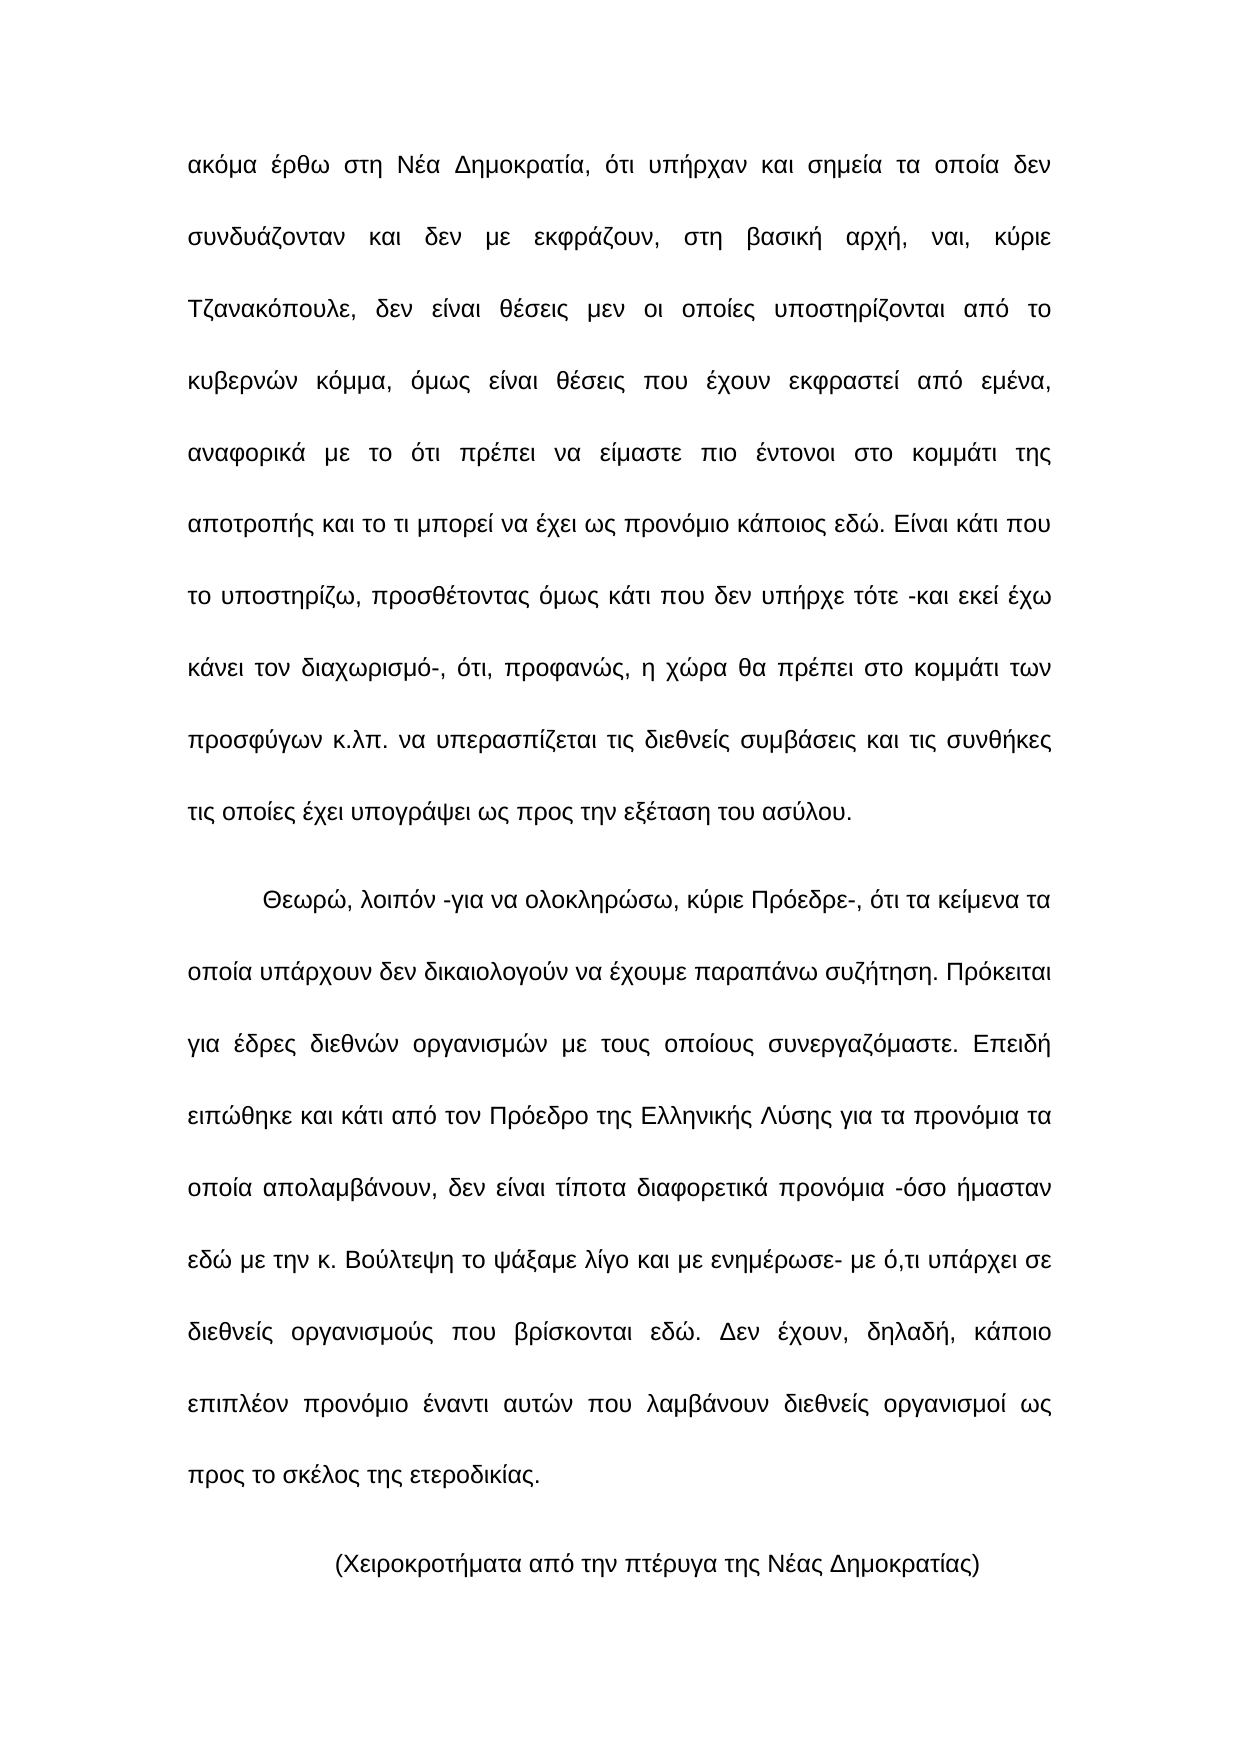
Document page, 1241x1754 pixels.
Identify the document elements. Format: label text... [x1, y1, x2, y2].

text Θεωρώ, λοιπόν -για να ολοκληρώσω, κύριε Πρόεδρε-, ότι τα κείμενα τα οποία υπάρχουν δεν δικαιολογούν να έχουμε παραπάνω συζήτηση. Πρόκειται για έδρες διεθνών οργανισμών με τους οποίους συνεργαζόμαστε. Επειδή ειπώθηκε και κάτι από τον Πρόεδρο της Ελληνικής Λύσης για τα προνόμια τα οποία απολαμβάνουν, δεν είναι τίποτα διαφορετικά προνόμια -όσο ήμασταν εδώ με την κ. Βούλτεψη το ψάξαμε λίγο και με ενημέρωσε- με ό,τι υπάρχει σε διεθνείς οργανισμούς που βρίσκονται εδώ. Δεν έχουν, δηλαδή, κάποιο επιπλέον προνόμιο έναντι αυτών που λαμβάνουν διεθνείς οργανισμοί ως προς το σκέλος της ετεροδικίας. [187, 885, 1053, 1489]
text (Χειροκροτήματα από την πτέρυγα της Νέας Δημοκρατίας) [187, 1549, 1053, 1578]
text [187, 150, 1053, 826]
